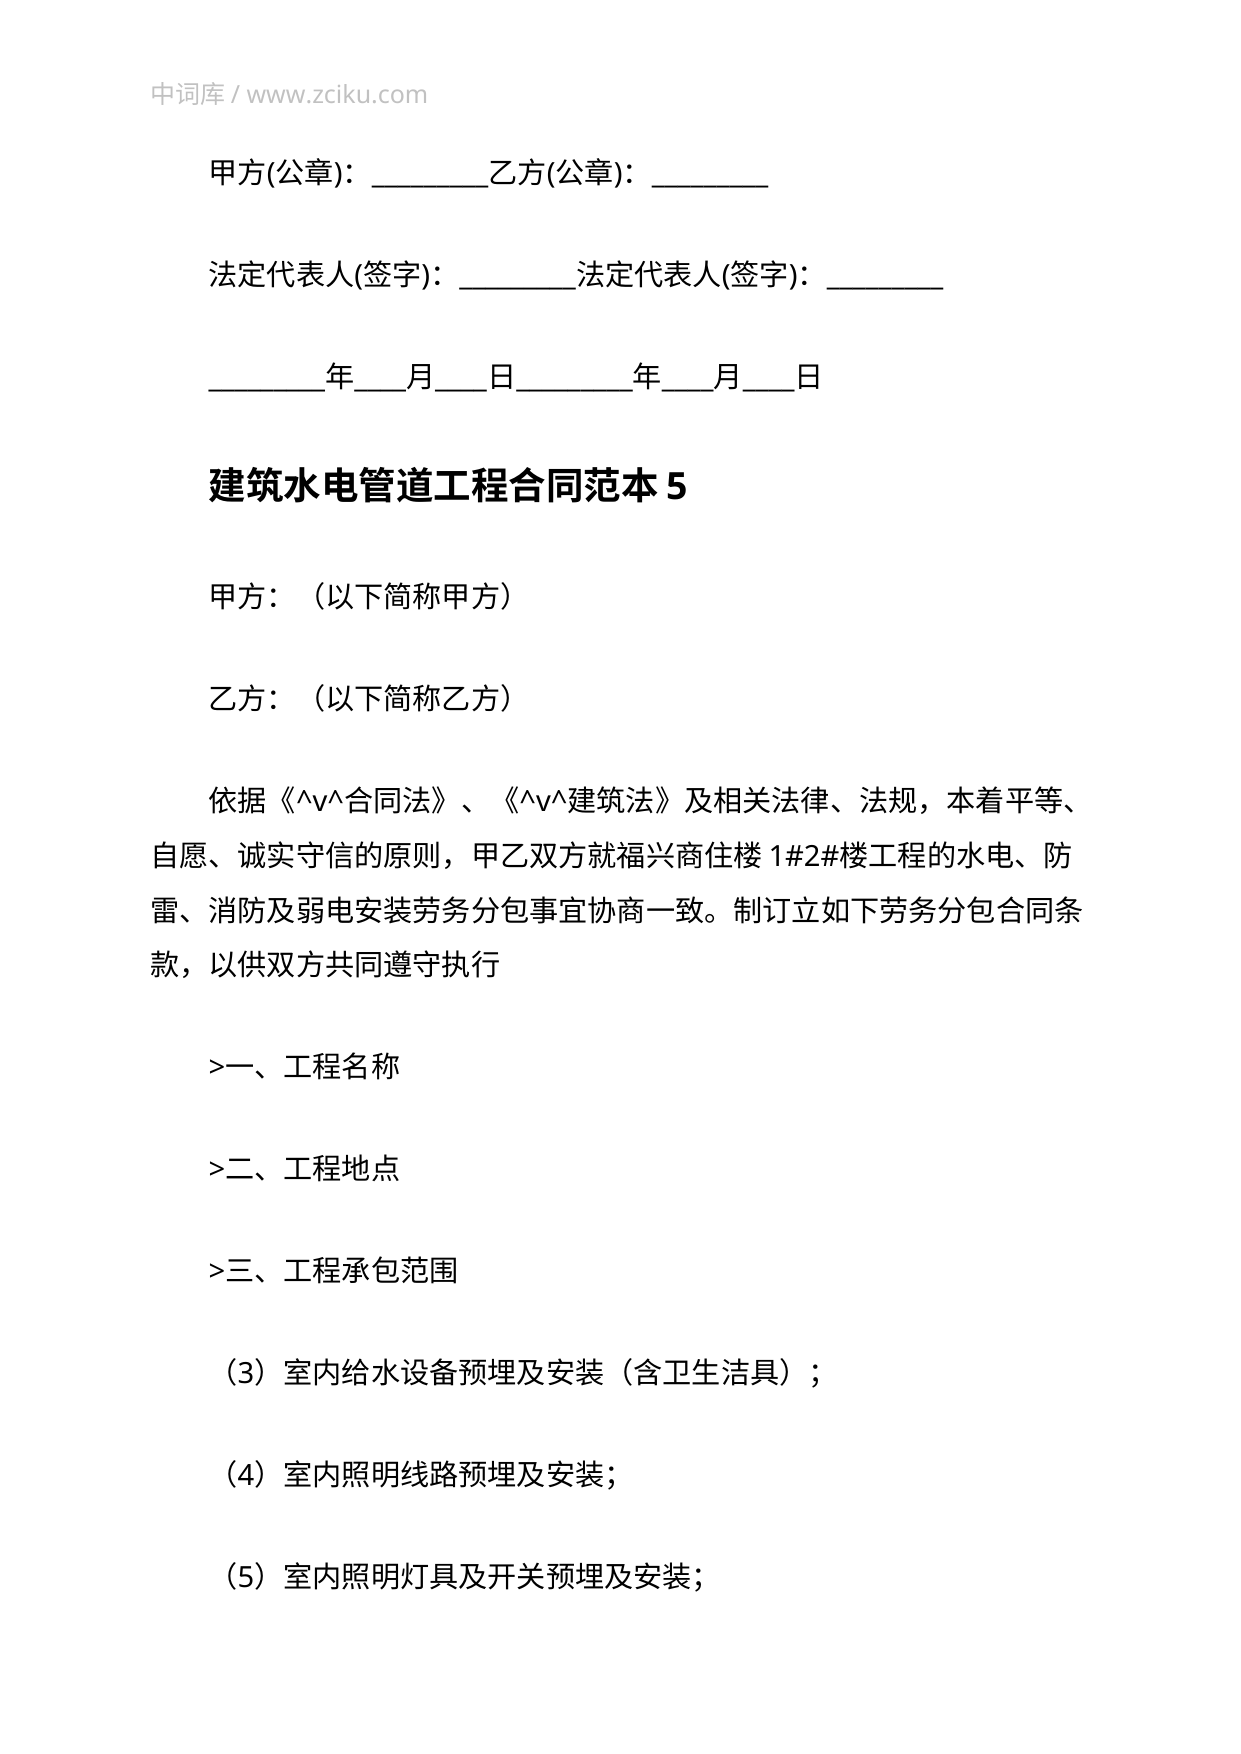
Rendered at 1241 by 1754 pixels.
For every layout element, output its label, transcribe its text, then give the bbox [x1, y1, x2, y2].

text >一、工程名称 [150, 1044, 1090, 1086]
text （3）室内给水设备预埋及安装（含卫生洁具）； [150, 1350, 1090, 1392]
text （4）室内照明线路预埋及安装； [150, 1452, 1090, 1494]
text 建筑水电管道工程合同范本5 [150, 456, 1090, 510]
text 法定代表人(签字)：_________法定代表人(签字)：_________ [150, 252, 1090, 294]
text 依据《^v^合同法》、《^v^建筑法》及相关法律、法规，本着平等、自愿、诚实守信的原则，甲乙双方就福兴商住楼1#2#楼工程的水电、防雷、消防及弱电安装劳务分包事宜协商一致。制订立如下劳务分包合同条款，以供双方共同遵守执行 [150, 777, 1090, 984]
text 乙方：（以下简称乙方） [150, 675, 1090, 718]
text 甲方：（以下简称甲方） [150, 573, 1090, 616]
text （5）室内照明灯具及开关预埋及安装； [150, 1554, 1090, 1596]
text 甲方(公章)：_________乙方(公章)：_________ [150, 150, 1090, 192]
text _________年____月____日_________年____月____日 [150, 354, 1090, 396]
text >三、工程承包范围 [150, 1248, 1090, 1290]
text >二、工程地点 [150, 1146, 1090, 1188]
